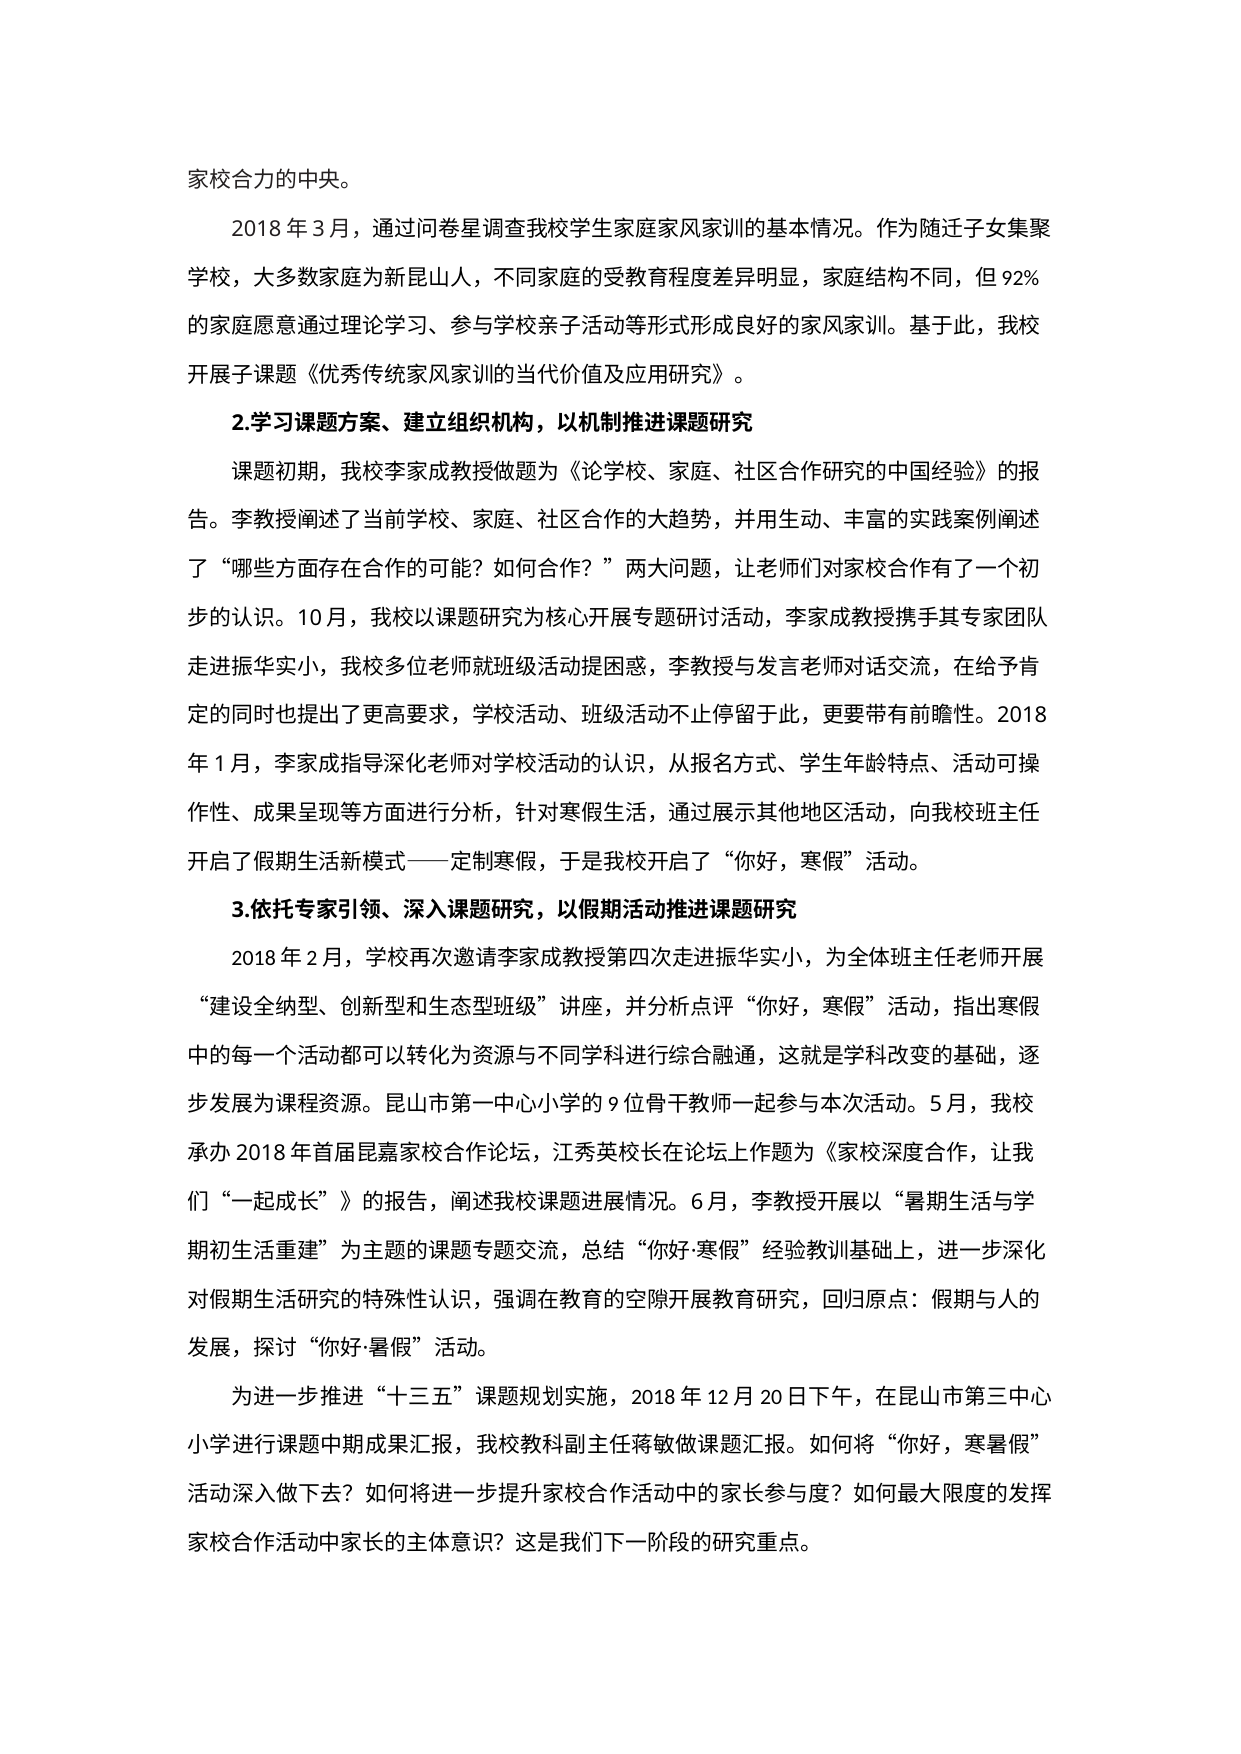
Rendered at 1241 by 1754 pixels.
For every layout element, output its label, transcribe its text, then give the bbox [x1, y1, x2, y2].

text 课题初期，我校李家成教授做题为《论学校、家庭、社区合作研究的中国经验》的报告。李教授阐述了当前学校、家庭、社区合作的大趋势，并用生动、丰富的实践案例阐述了“哪些方面存在合作的可能？如何合作？”两大问题，让老师们对家校合作有了一个初步的认识。10月，我校以课题研究为核心开展专题研讨活动，李家成教授携手其专家团队走进振华实小，我校多位老师就班级活动提困惑，李教授与发言老师对话交流，在给予肯定的同时也提出了更高要求，学校活动、班级活动不止停留于此，更要带有前瞻性。2018年1月，李家成指导深化老师对学校活动的认识，从报名方式、学生年龄特点、活动可操作性、成果呈现等方面进行分析，针对寒假生活，通过展示其他地区活动，向我校班主任开启了假期生活新模式——定制寒假，于是我校开启了“你好，寒假”活动。 [187, 453, 1053, 876]
text 为进一步推进“十三五”课题规划实施，2018年12月20日下午，在昆山市第三中心小学进行课题中期成果汇报，我校教科副主任蒋敏做课题汇报。如何将“你好，寒暑假”活动深入做下去？如何将进一步提升家校合作活动中的家长参与度？如何最大限度的发挥家校合作活动中家长的主体意识？这是我们下一阶段的研究重点。 [187, 1378, 1053, 1557]
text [187, 162, 1053, 194]
text 3.依托专家引领、深入课题研究，以假期活动推进课题研究 [187, 892, 1053, 924]
text 2018年3月，通过问卷星调查我校学生家庭家风家训的基本情况。作为随迁子女集聚学校，大多数家庭为新昆山人，不同家庭的受教育程度差异明显，家庭结构不同，但92%的家庭愿意通过理论学习、参与学校亲子活动等形式形成良好的家风家训。基于此，我校开展子课题《优秀传统家风家训的当代价值及应用研究》。 [187, 210, 1053, 389]
text 2018年2月，学校再次邀请李家成教授第四次走进振华实小，为全体班主任老师开展“建设全纳型、创新型和生态型班级”讲座，并分析点评“你好，寒假”活动，指出寒假中的每一个活动都可以转化为资源与不同学科进行综合融通，这就是学科改变的基础，逐步发展为课程资源。昆山市第一中心小学的9位骨干教师一起参与本次活动。5月，我校承办2018年首届昆嘉家校合作论坛，江秀英校长在论坛上作题为《家校深度合作，让我们“一起成长”》的报告，阐述我校课题进展情况。6月，李教授开展以“暑期生活与学期初生活重建”为主题的课题专题交流，总结“你好·寒假”经验教训基础上，进一步深化对假期生活研究的特殊性认识，强调在教育的空隙开展教育研究，回归原点：假期与人的发展，探讨“你好·暑假”活动。 [187, 940, 1053, 1362]
text 2.学习课题方案、建立组织机构，以机制推进课题研究 [187, 405, 1053, 437]
